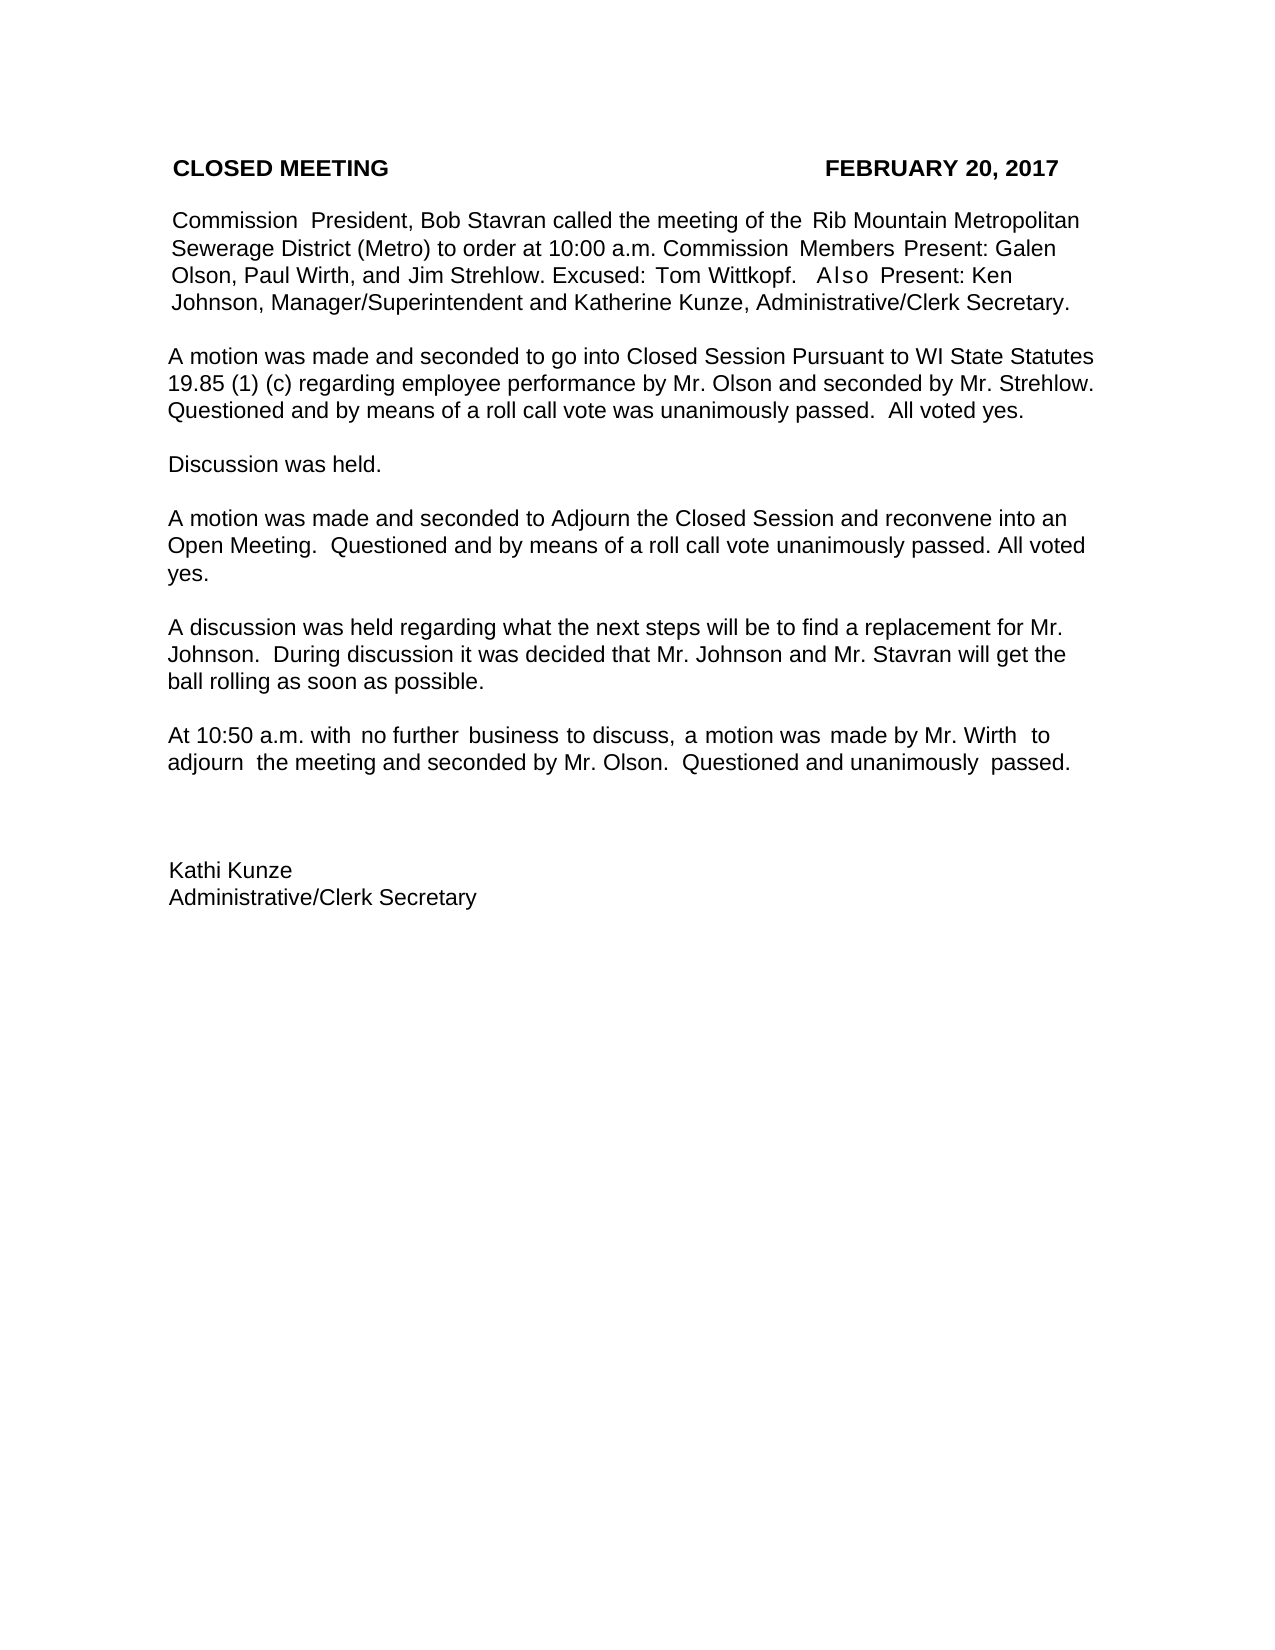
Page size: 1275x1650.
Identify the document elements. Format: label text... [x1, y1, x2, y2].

text A motion was made and seconded to Adjourn the Closed Session and reconvene into an Open Meeting. Questioned and by means of a roll call vote unanimously passed. All voted yes. [167, 505, 1098, 586]
text Commission President, Bob Stavran called the meeting of the Rib Mountain Metropolitan Sewerage District (Metro) to order at 10:00 a.m. Commission Members Present: Galen Olson, Paul Wirth, and Jim Strehlow. Excused: Tom Wittkopf. Also Present: Ken Johnson, Manager/Superintendent and Katherine Kunze, Administrative/Clerk Secretary. [171, 207, 1096, 315]
text CLOSED MEETING FEBRUARY 20, 2017 [173, 154, 1099, 181]
text A discussion was held regarding what the next steps will be to find a replacement for Mr. Johnson. During discussion it was decided that Mr. Johnson and Mr. Stavran will get the ball rolling as soon as possible. [167, 614, 1098, 694]
text At 10:50 a.m. with no further business to discuss, a motion was made by Mr. Wirth to adjourn the meeting and seconded by Mr. Olson. Questioned and unanimously passed. [167, 722, 1098, 775]
text A motion was made and seconded to go into Closed Session Pursuant to WI State Statutes 19.85 (1) (c) regarding employee performance by Mr. Olson and seconded by Mr. Strehlow. Questioned and by means of a roll call vote was unanimously passed. All voted yes. [167, 343, 1098, 423]
text Discussion was held. [167, 451, 1098, 477]
text Kathi Kunze [169, 857, 1080, 884]
text Administrative/Clerk Secretary [169, 884, 1080, 910]
